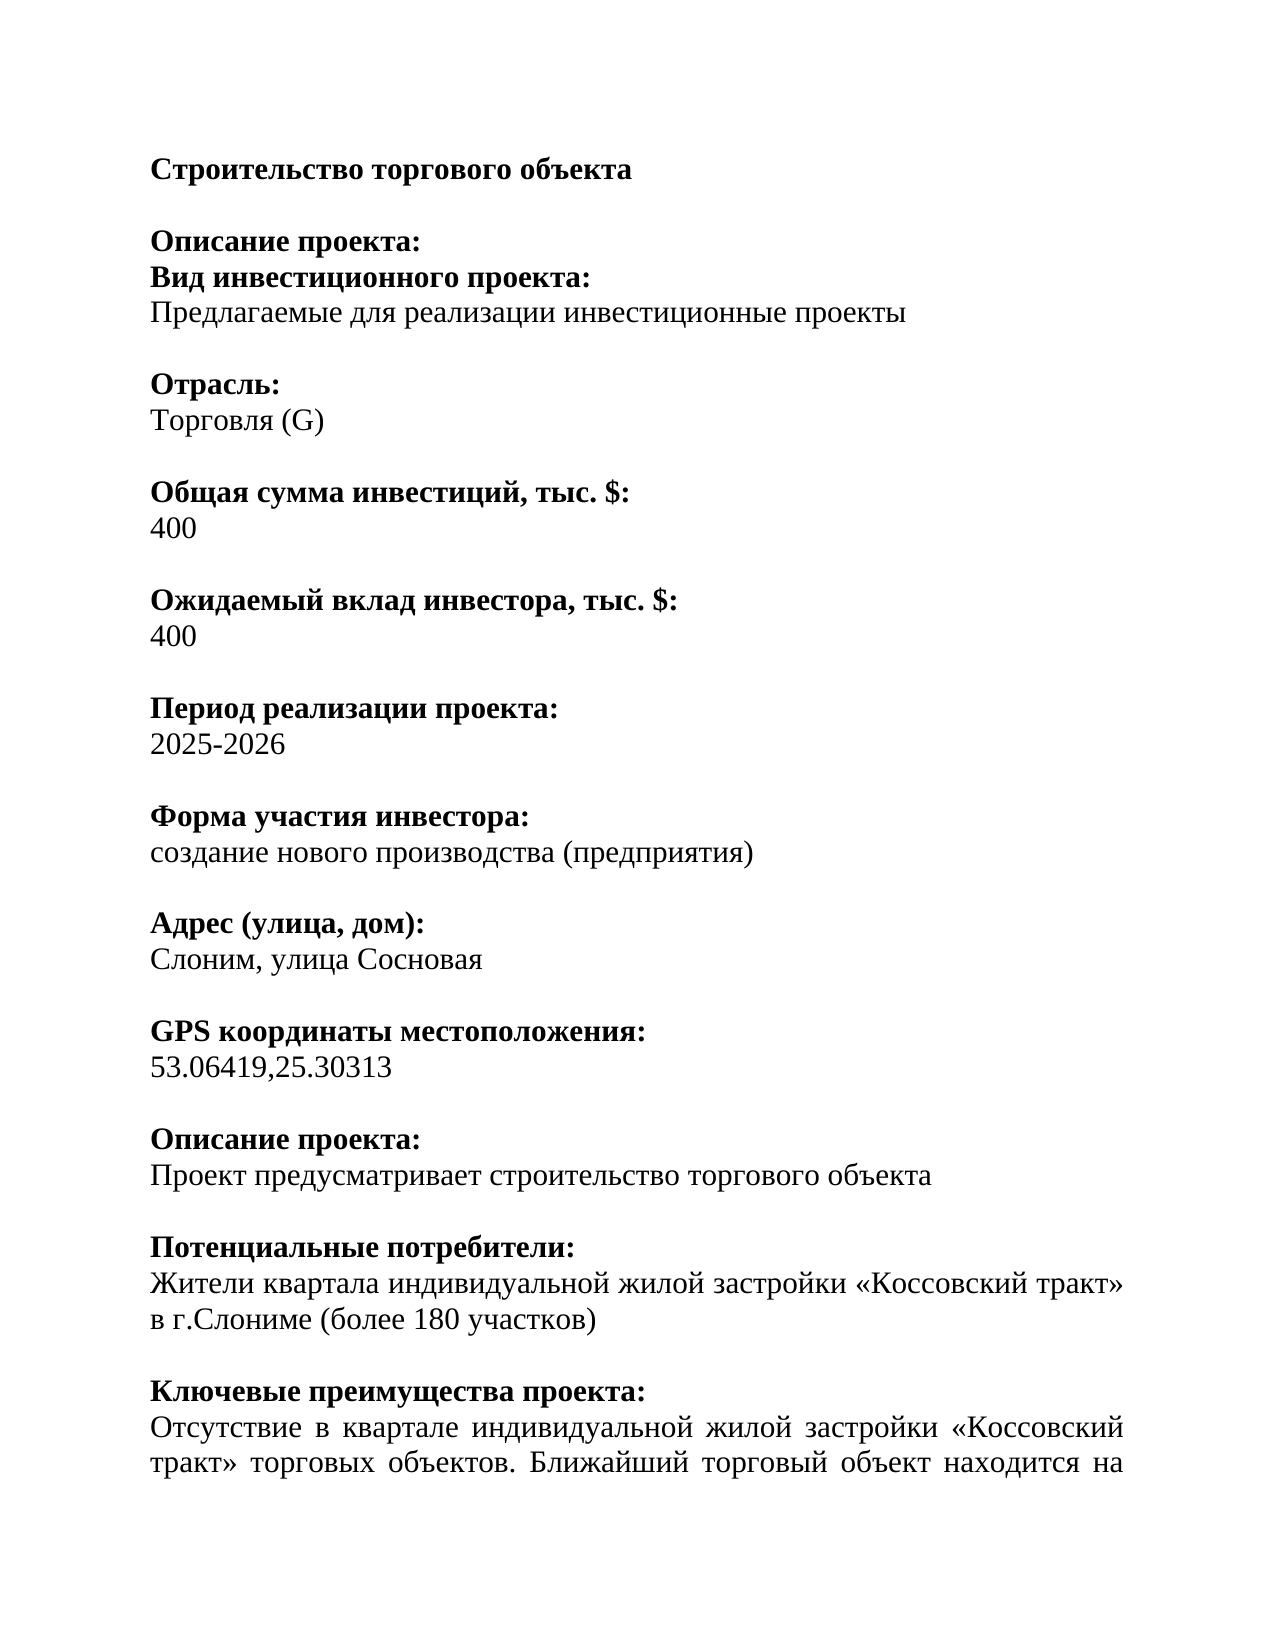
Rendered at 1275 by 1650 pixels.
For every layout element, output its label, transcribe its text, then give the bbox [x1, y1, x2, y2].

text 400 [150, 617, 1125, 653]
text Предлагаемые для реализации инвестиционные проекты [150, 294, 1125, 330]
text Адрес (улица, дом): [150, 905, 1125, 941]
text Торговля (G) [150, 402, 1125, 437]
text Отрасль: [150, 366, 1125, 402]
text Жители квартала индивидуальной жилой застройки «Коссовский тракт» в г.Слониме (более 180 участков) [150, 1264, 1125, 1336]
text создание нового производства (предприятия) [150, 833, 1125, 869]
text Период реализации проекта: [150, 689, 1125, 725]
subtitle Описание проекта: [150, 222, 1125, 258]
text Проект предусматривает строительство торгового объекта [150, 1156, 1125, 1192]
text Общая сумма инвестиций, тыс. $: [150, 473, 1125, 509]
subtitle Строительство торгового объекта [150, 150, 1125, 186]
text 2025-2026 [150, 725, 1125, 761]
text Потенциальные потребители: [150, 1228, 1125, 1264]
text Вид инвестиционного проекта: [150, 258, 1125, 294]
text Описание проекта: [150, 1120, 1125, 1156]
text Форма участия инвестора: [150, 797, 1125, 833]
text Слоним, улица Сосновая [150, 941, 1125, 977]
text 53.06419,25.30313 [150, 1048, 1125, 1084]
text GPS координаты местоположения: [150, 1012, 1125, 1048]
text Ожидаемый вклад инвестора, тыс. $: [150, 581, 1125, 617]
text 400 [150, 509, 1125, 545]
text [150, 1408, 1125, 1480]
text Ключевые преимущества проекта: [150, 1372, 1125, 1408]
